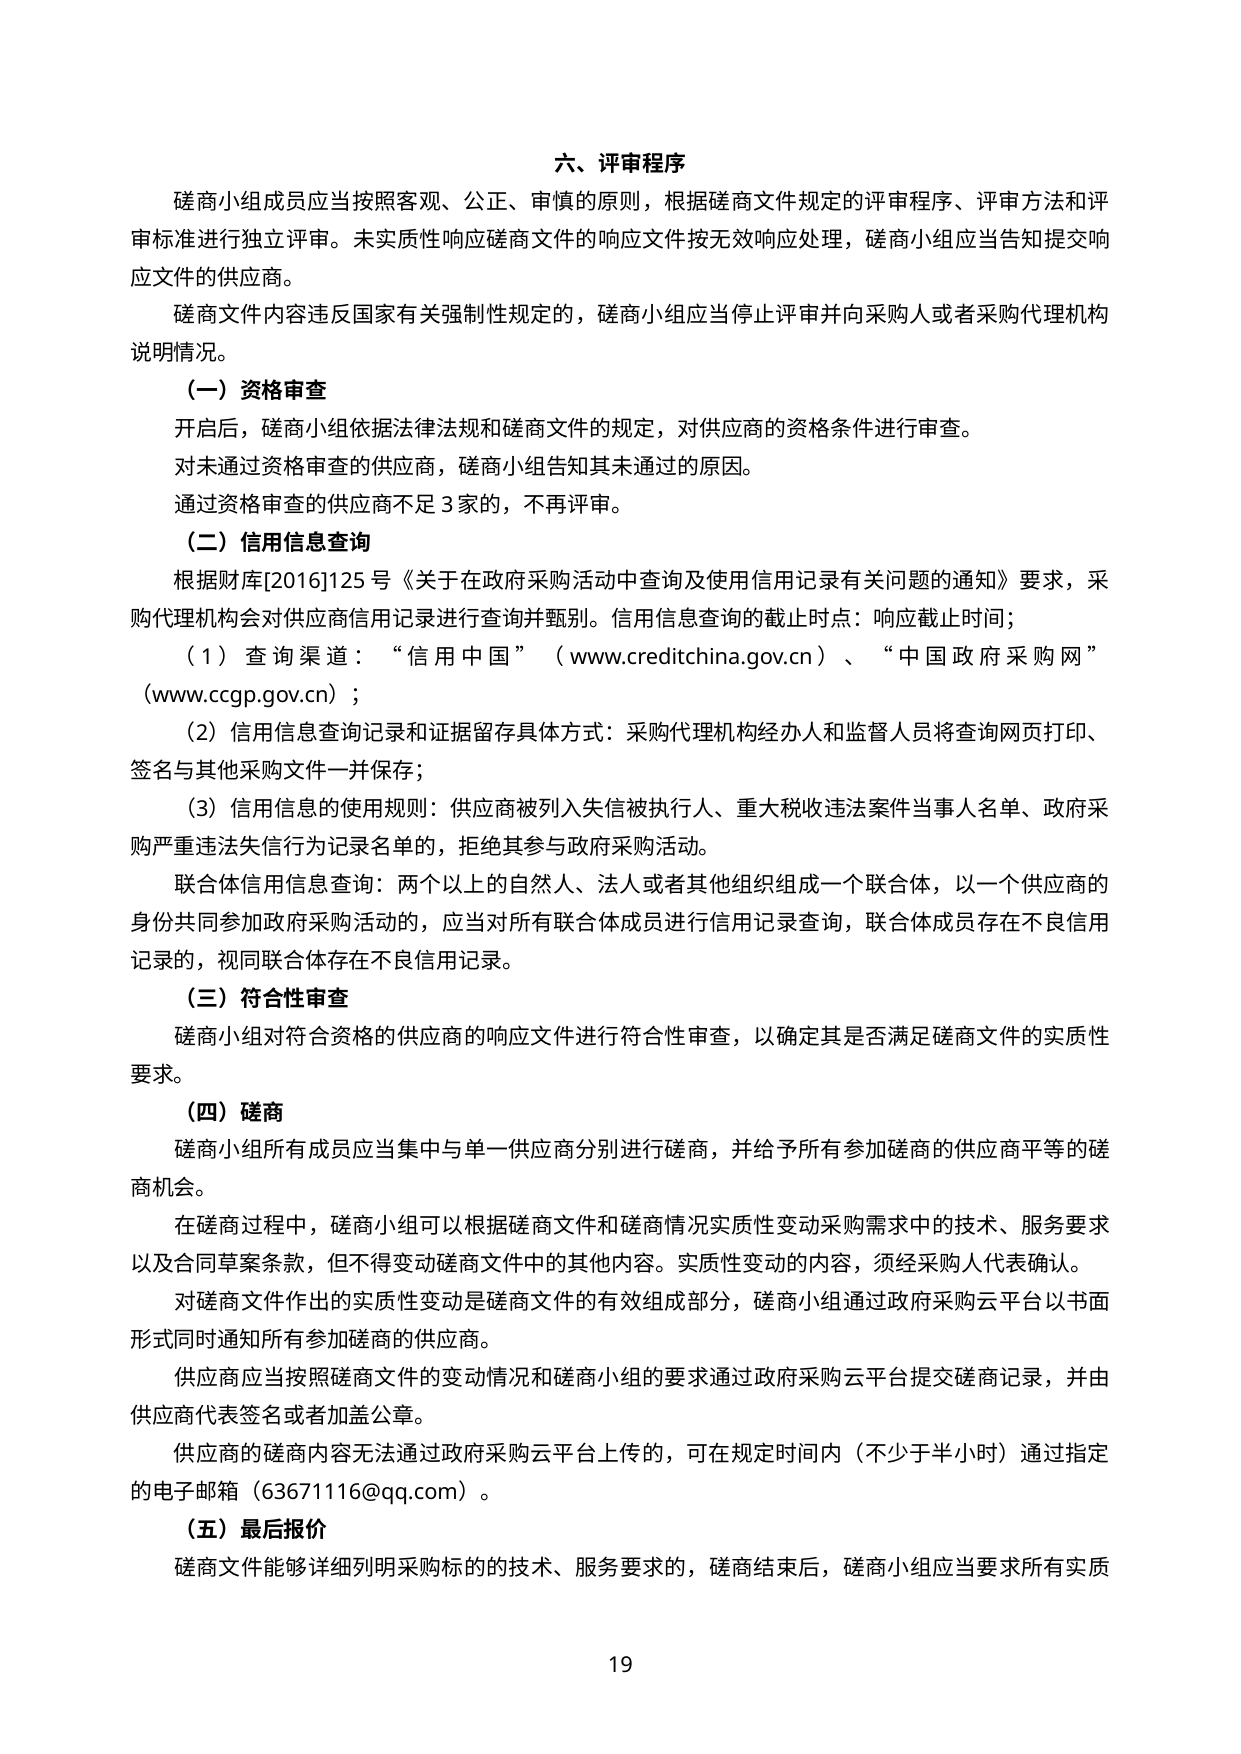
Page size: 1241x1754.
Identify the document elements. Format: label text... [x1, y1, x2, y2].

text 供应商应当按照磋商文件的变动情况和磋商小组的要求通过政府采购云平台提交磋商记录，并由供应商代表签名或者加盖公章。 [130, 1360, 1110, 1429]
text （2）信用信息查询记录和证据留存具体方式：采购代理机构经办人和监督人员将查询网页打印、签名与其他采购文件一并保存； [130, 715, 1110, 785]
text 根据财库[2016]125号《关于在政府采购活动中查询及使用信用记录有关问题的通知》要求，采购代理机构会对供应商信用记录进行查询并甄别。信用信息查询的截止时点：响应截止时间； [130, 563, 1110, 633]
text 磋商文件内容违反国家有关强制性规定的，磋商小组应当停止评审并向采购人或者采购代理机构说明情况。 [130, 297, 1110, 367]
text 在磋商过程中，磋商小组可以根据磋商文件和磋商情况实质性变动采购需求中的技术、服务要求以及合同草案条款，但不得变动磋商文件中的其他内容。实质性变动的内容，须经采购人代表确认。 [130, 1208, 1110, 1278]
text 磋商小组成员应当按照客观、公正、审慎的原则，根据磋商文件规定的评审程序、评审方法和评审标准进行独立评审。未实质性响应磋商文件的响应文件按无效响应处理，磋商小组应当告知提交响应文件的供应商。 [130, 184, 1110, 291]
text 开启后，磋商小组依据法律法规和磋商文件的规定，对供应商的资格条件进行审查。 [130, 411, 1110, 443]
text （一）资格审查 [130, 373, 1110, 405]
text 六、评审程序 [130, 146, 1110, 177]
text （五）最后报价 [130, 1512, 1110, 1543]
text （1）查询渠道：“信用中国”（www.creditchina.gov.cn）、“中国政府采购网”（www.ccgp.gov.cn）； [130, 639, 1110, 709]
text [130, 1550, 1110, 1581]
text 通过资格审查的供应商不足3家的，不再评审。 [130, 487, 1110, 519]
text 对磋商文件作出的实质性变动是磋商文件的有效组成部分，磋商小组通过政府采购云平台以书面形式同时通知所有参加磋商的供应商。 [130, 1284, 1110, 1354]
text 磋商小组所有成员应当集中与单一供应商分别进行磋商，并给予所有参加磋商的供应商平等的磋商机会。 [130, 1132, 1110, 1202]
text （3）信用信息的使用规则：供应商被列入失信被执行人、重大税收违法案件当事人名单、政府采购严重违法失信行为记录名单的，拒绝其参与政府采购活动。 [130, 791, 1110, 861]
text 联合体信用信息查询：两个以上的自然人、法人或者其他组织组成一个联合体，以一个供应商的身份共同参加政府采购活动的，应当对所有联合体成员进行信用记录查询，联合体成员存在不良信用记录的，视同联合体存在不良信用记录。 [130, 867, 1110, 974]
text 磋商小组对符合资格的供应商的响应文件进行符合性审查，以确定其是否满足磋商文件的实质性要求。 [130, 1019, 1110, 1088]
text （三）符合性审查 [130, 981, 1110, 1012]
text （二）信用信息查询 [130, 525, 1110, 557]
text 供应商的磋商内容无法通过政府采购云平台上传的，可在规定时间内（不少于半小时）通过指定的电子邮箱（63671116@qq.com）。 [130, 1436, 1110, 1505]
text 对未通过资格审查的供应商，磋商小组告知其未通过的原因。 [130, 449, 1110, 481]
text （四）磋商 [130, 1094, 1110, 1126]
